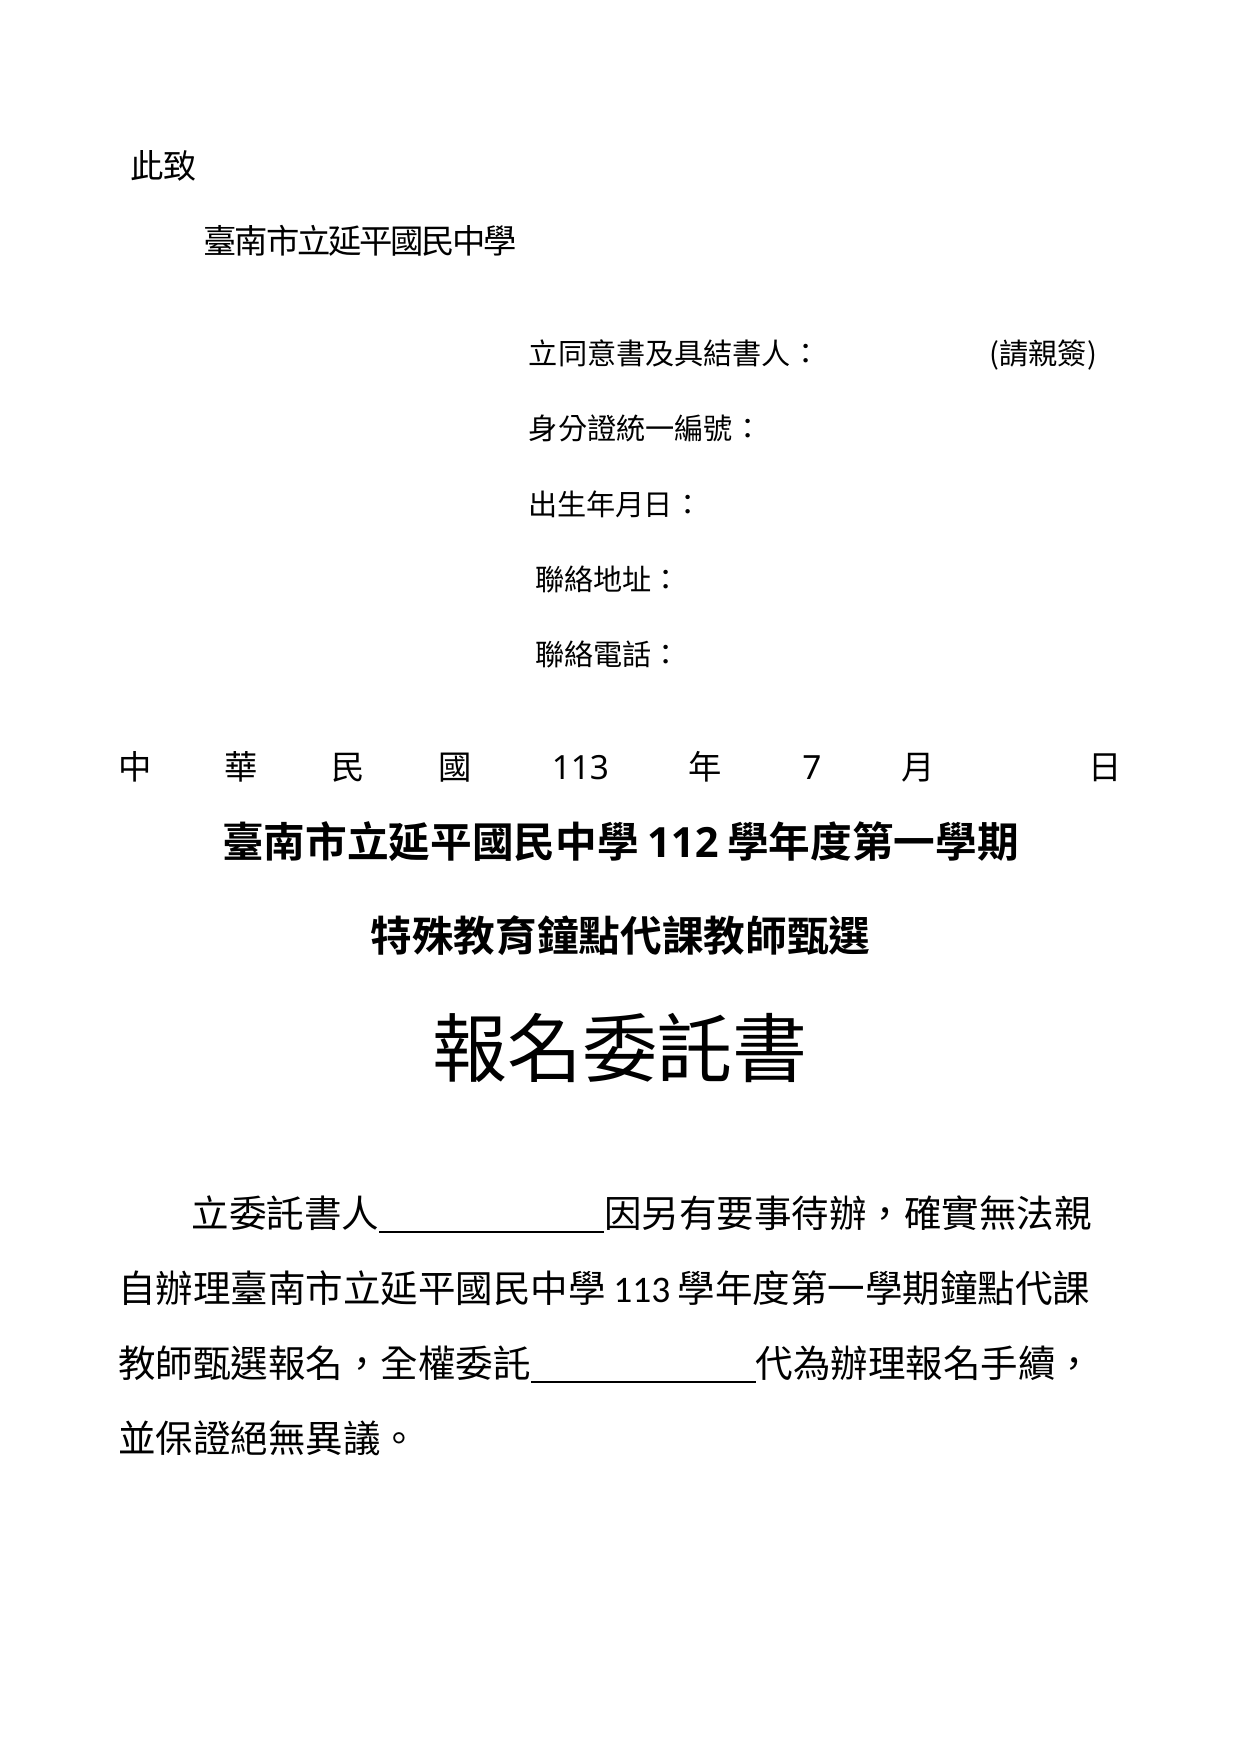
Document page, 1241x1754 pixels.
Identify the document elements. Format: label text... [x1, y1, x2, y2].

text 立委託書人 因另有要事待辦，確實無法親自辦理臺南市立延平國民中學113學年度第一學期鐘點代課教師甄選報名，全權委託 代為辦理報名手續，並保證絕無異議。 [118, 1173, 1122, 1473]
text 身分證統一編號： [529, 389, 1107, 464]
text 特殊教育鐘點代課教師甄選 [118, 896, 1122, 971]
text 臺南市立延平國民中學 [204, 202, 1122, 277]
text 報名委託書 [118, 990, 1122, 1098]
text 臺南市立延平國民中學112學年度第一學期 [118, 802, 1122, 877]
subtitle 此致 [130, 127, 1122, 202]
text 立同意書及具結書人： (請親簽) [529, 314, 1107, 389]
text 中華民國113年7月 日 [118, 727, 1122, 802]
text 出生年月日： 聯絡地址： 聯絡電話： [529, 465, 674, 690]
